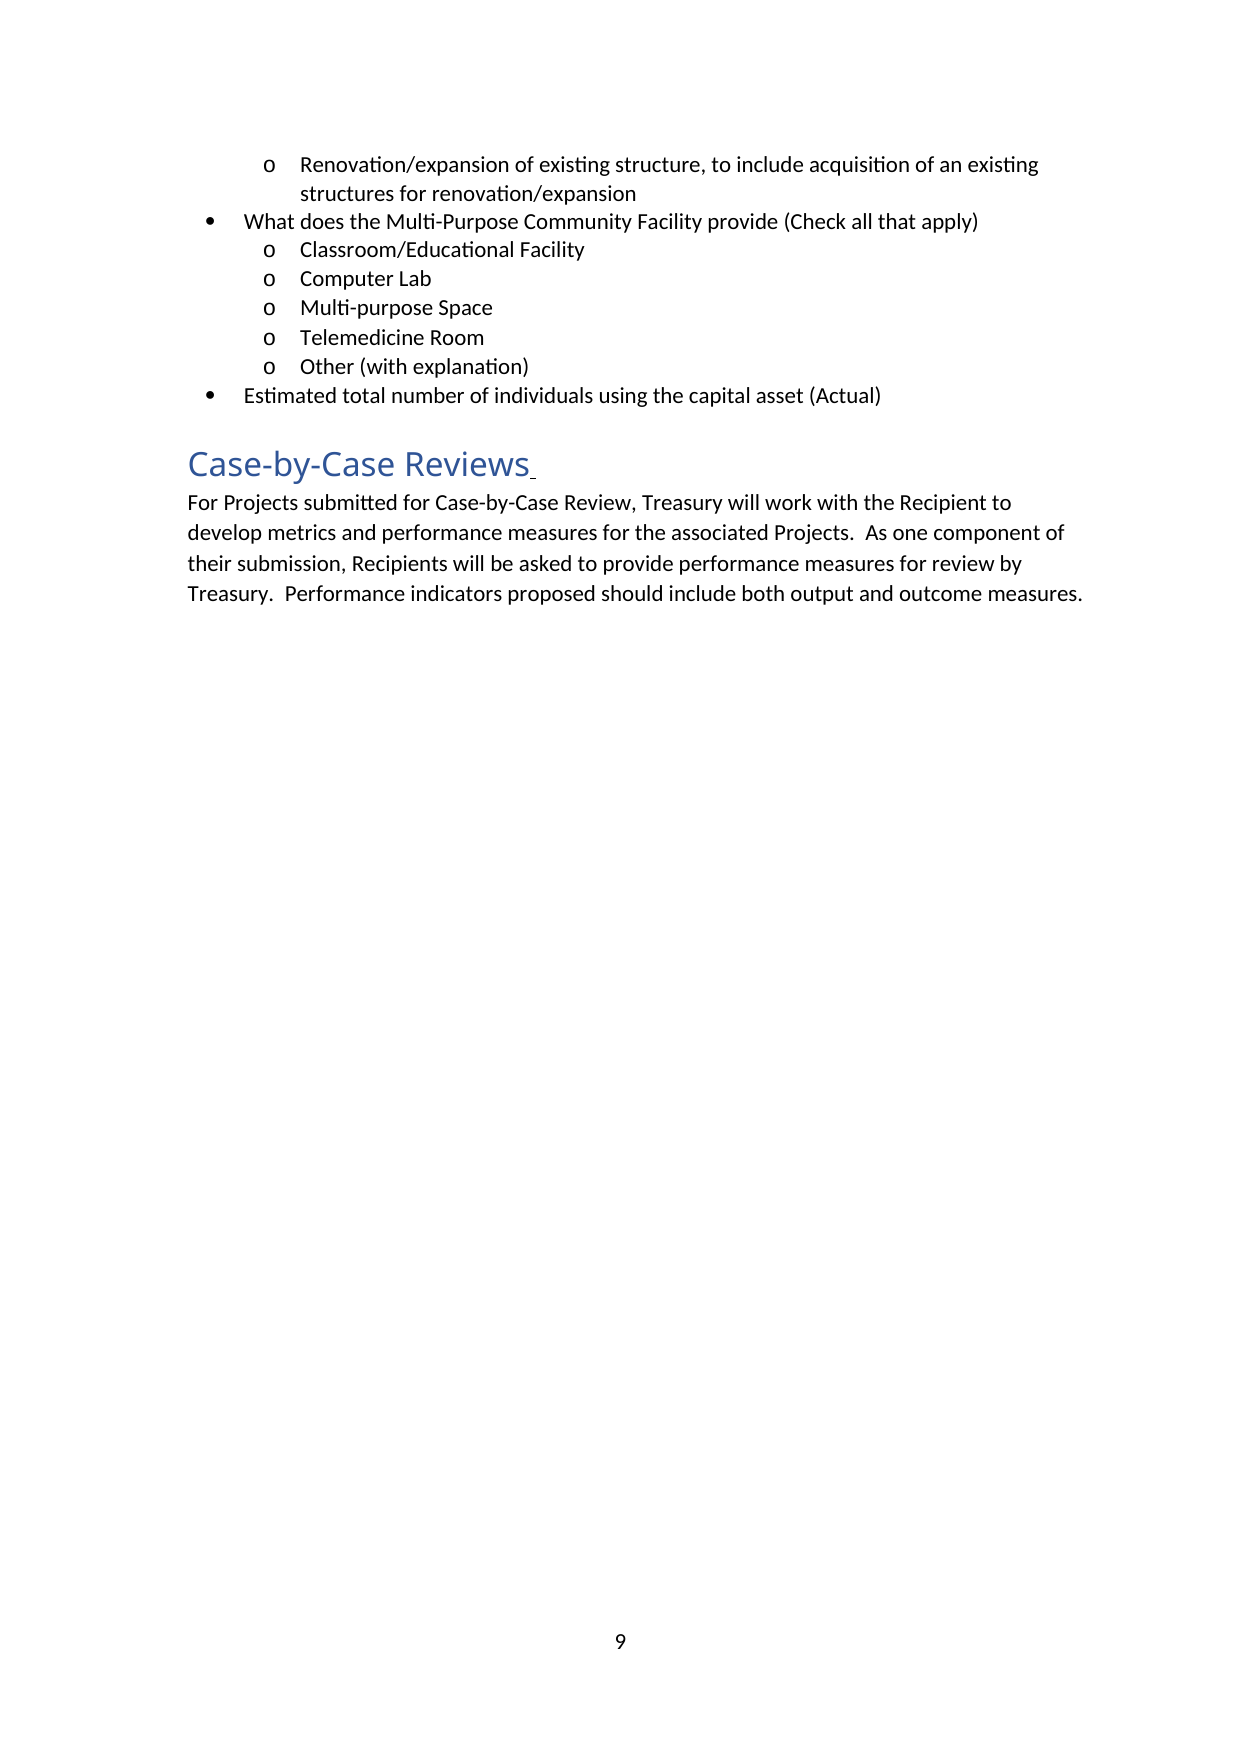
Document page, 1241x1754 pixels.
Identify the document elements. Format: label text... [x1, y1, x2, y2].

list Computer Lab [262, 264, 1090, 293]
list Other (with explanation) [262, 352, 1090, 381]
text Case-by-Case Reviews For Projects submitted for Case-by-Case Review, Treasury will work with the Recipient to develop metrics and performance measures for the associated Projects. As one component of their submission, Recipients will be asked to provide performance measures for review by Treasury. Performance indicators proposed should include both output and outcome measures. [187, 409, 1090, 607]
list Telemedicine Room [262, 323, 1090, 352]
list Multi-purpose Space [262, 293, 1090, 323]
list What does the Multi-Purpose Community Facility provide (Check all that apply) [206, 207, 1090, 235]
list Estimated total number of individuals using the capital asset (Actual) [206, 381, 1090, 409]
list Renovation/expansion of existing structure, to include acquisition of an existing structures for renovation/expansion [262, 150, 1090, 207]
list Classroom/Educational Facility [262, 235, 1090, 264]
